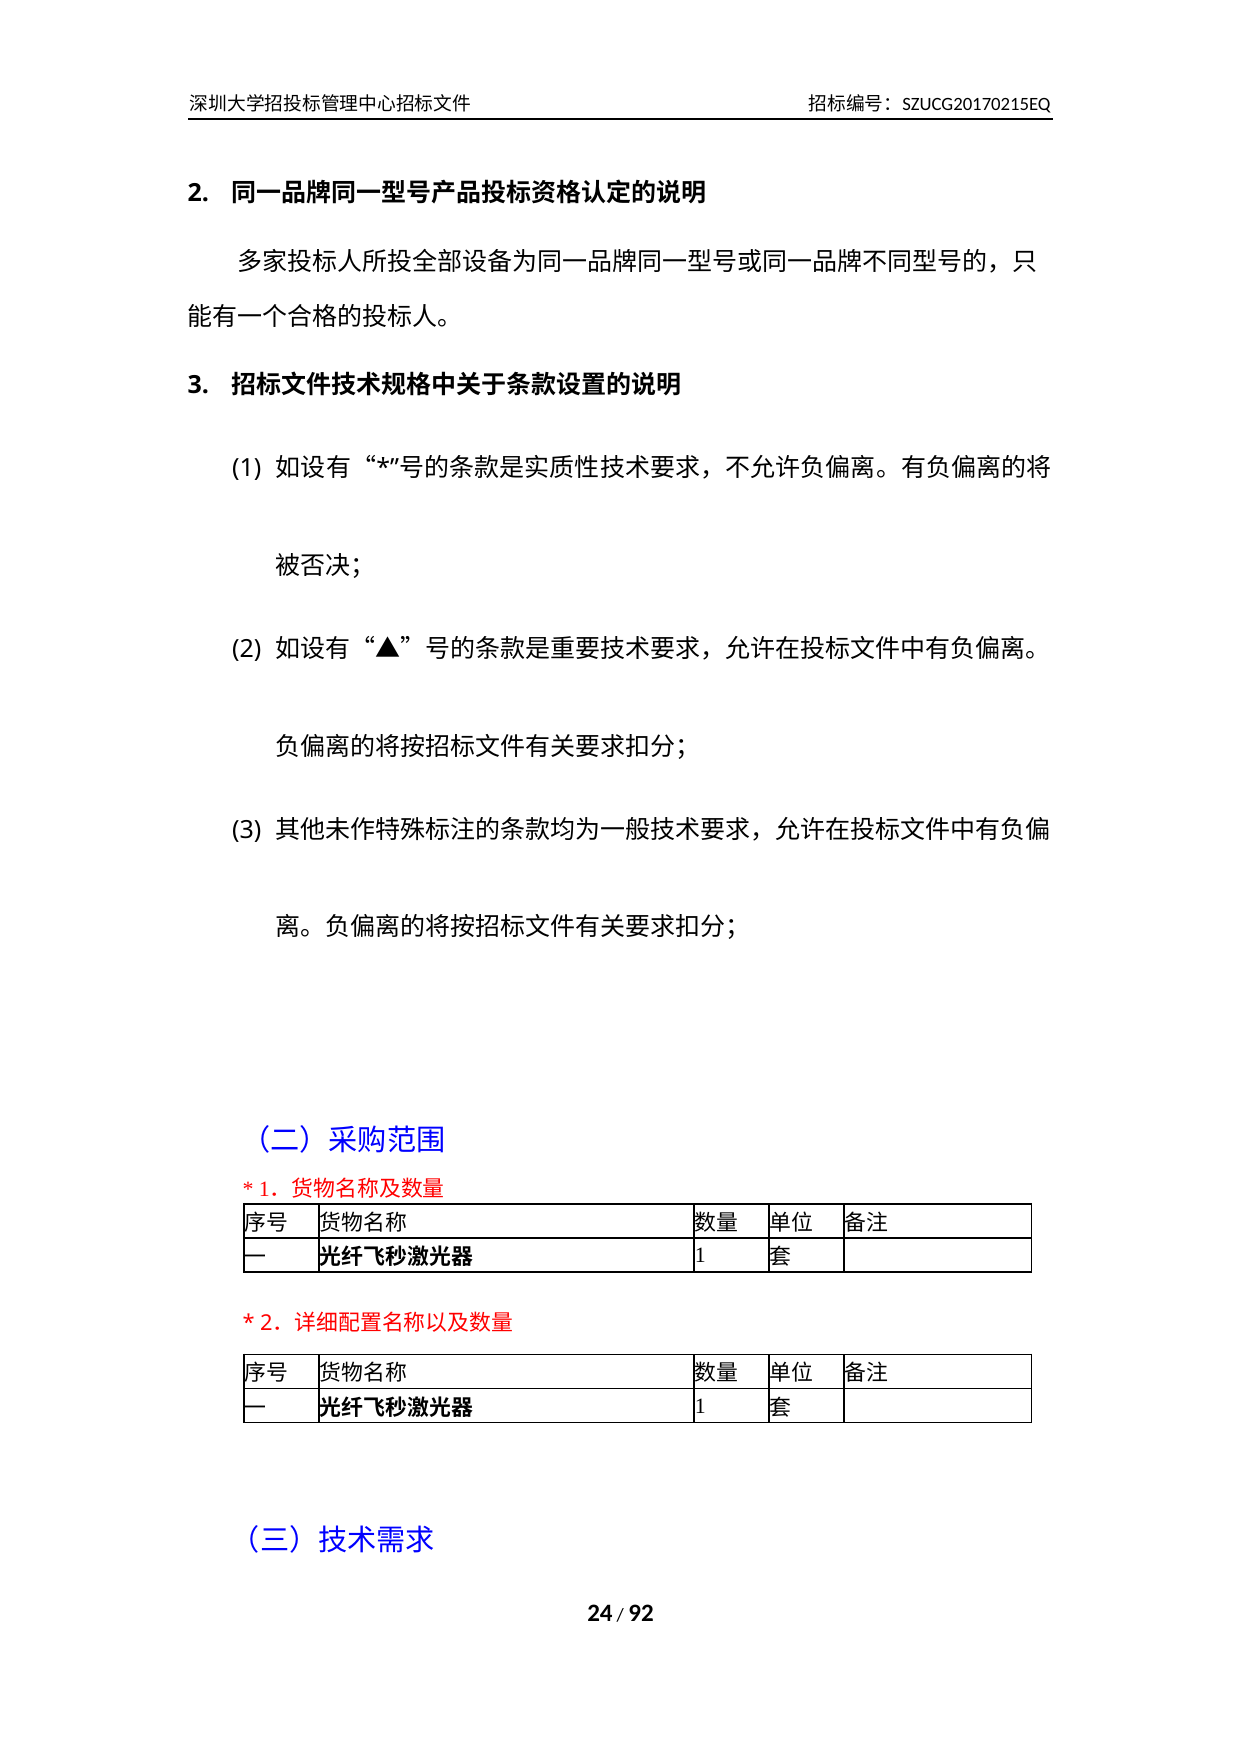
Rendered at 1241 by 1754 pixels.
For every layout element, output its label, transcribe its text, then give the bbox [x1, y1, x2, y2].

text （三）技术需求 [187, 1505, 1053, 1570]
table_header 序号 [245, 1205, 318, 1237]
table_header 数量 [695, 1355, 768, 1387]
table_header 单位 [770, 1355, 843, 1387]
table_header 序号 [245, 1355, 318, 1387]
table_header 货物名称 [320, 1205, 693, 1237]
list 同一品牌同一型号产品投标资格认定的说明 [187, 158, 1053, 223]
table_cell 1 [695, 1239, 768, 1271]
text * 1．货物名称及数量 [187, 1170, 1053, 1203]
table_header 单位 [770, 1205, 843, 1237]
table_header 数量 [695, 1205, 768, 1237]
table_header 备注 [845, 1355, 1031, 1387]
table_cell 一 [245, 1239, 318, 1271]
table_cell 1 [695, 1389, 768, 1422]
table_header 备注 [845, 1205, 1031, 1237]
table_cell [845, 1239, 1031, 1271]
list 其他未作特殊标注的条款均为一般技术要求，允许在投标文件中有负偏离。负偏离的将按招标文件有关要求扣分； [232, 795, 1053, 957]
list 招标文件技术规格中关于条款设置的说明 [187, 350, 1053, 415]
table_cell 光纤飞秒激光器 [320, 1389, 693, 1422]
list 如设有“*”号的条款是实质性技术要求，不允许负偏离。有负偏离的将被否决； [232, 433, 1053, 596]
table_header 货物名称 [320, 1355, 693, 1387]
list 如设有“▲”号的条款是重要技术要求，允许在投标文件中有负偏离。负偏离的将按招标文件有关要求扣分； [232, 614, 1053, 777]
text 多家投标人所投全部设备为同一品牌同一型号或同一品牌不同型号的，只能有一个合格的投标人。 [187, 242, 1053, 332]
text （二）采购范围 [187, 1105, 1053, 1170]
table_cell 套 [770, 1389, 843, 1422]
table_cell [845, 1389, 1031, 1422]
table_cell 光纤飞秒激光器 [320, 1239, 693, 1271]
table_cell 套 [770, 1239, 843, 1271]
text * 2．详细配置名称以及数量 [187, 1305, 1053, 1338]
table_cell 一 [245, 1389, 318, 1422]
